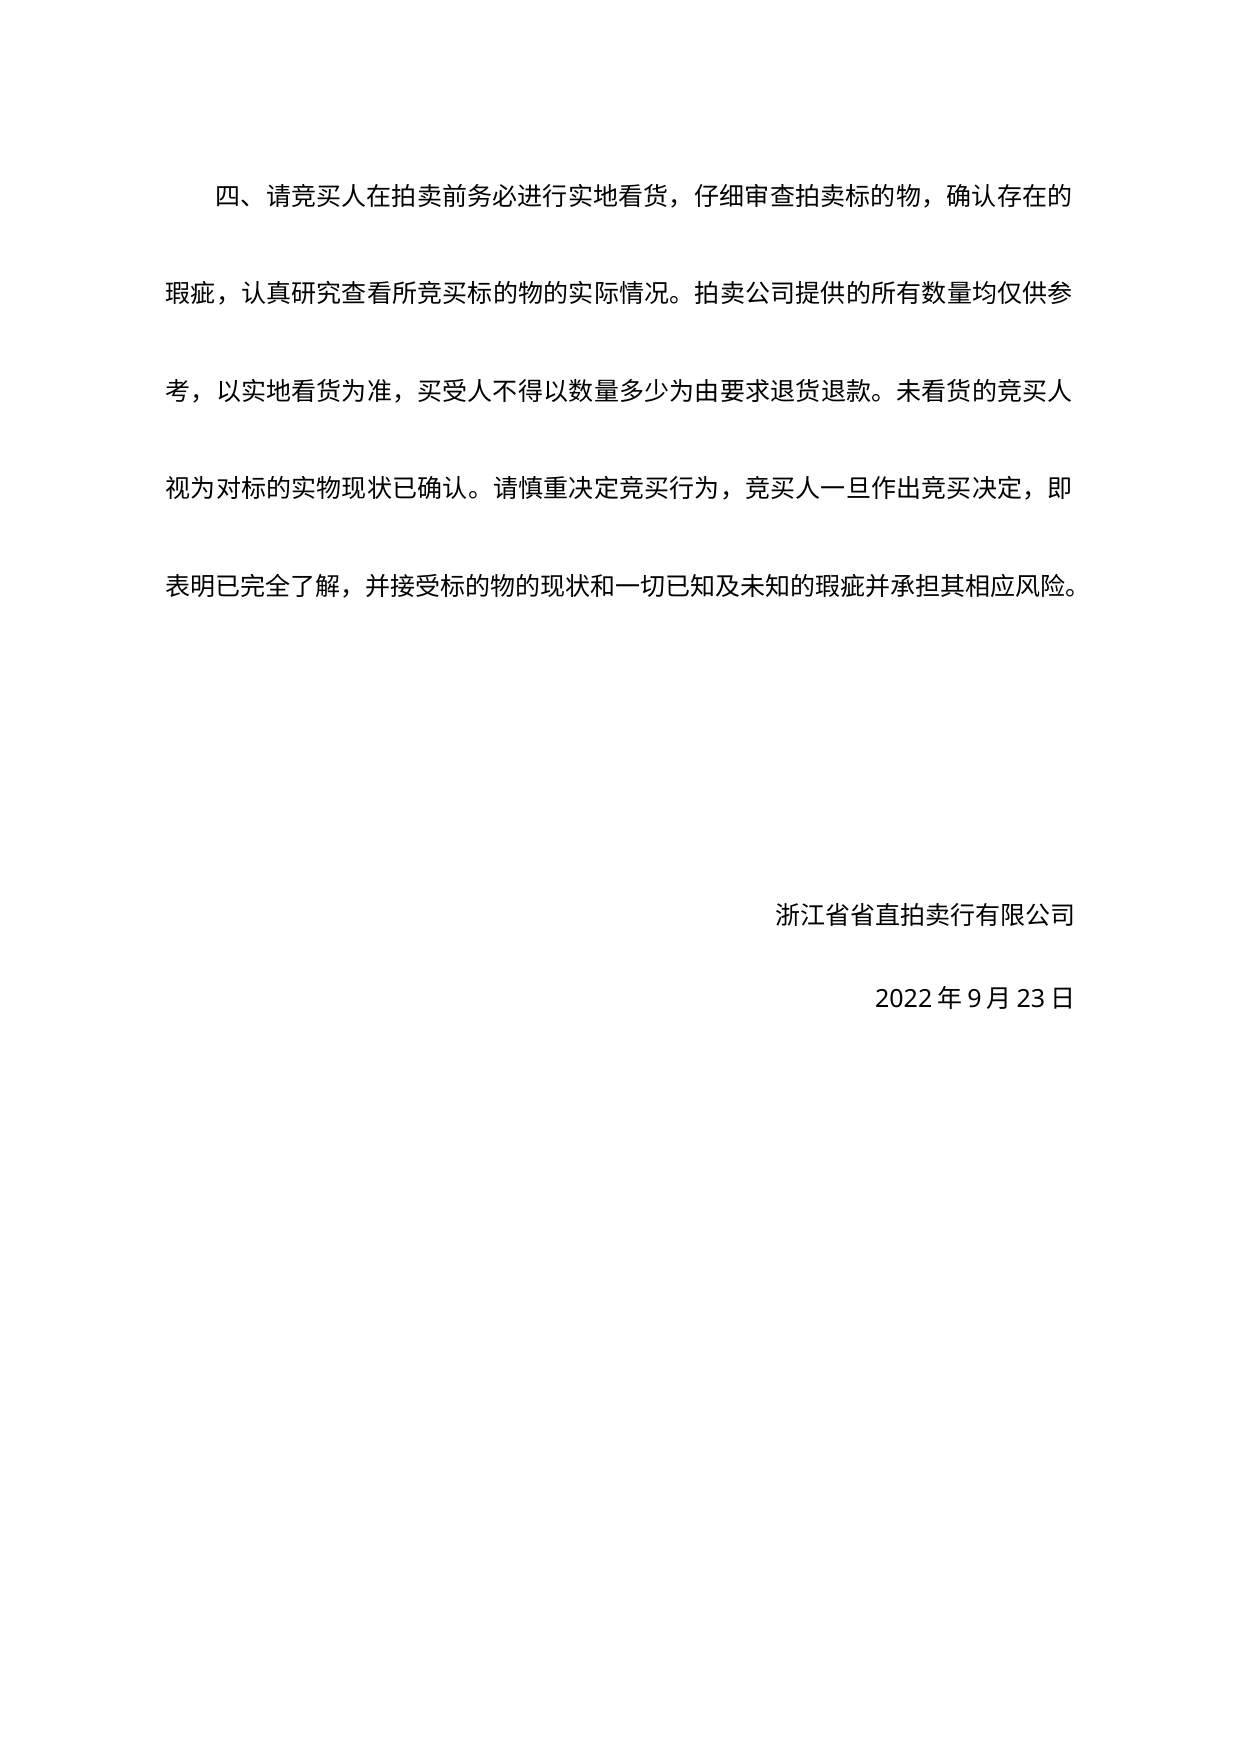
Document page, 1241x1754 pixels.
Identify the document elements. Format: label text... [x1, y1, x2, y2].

text 浙江省省直拍卖行有限公司 [165, 881, 1075, 946]
text 四、请竞买人在拍卖前务必进行实地看货，仔细审查拍卖标的物，确认存在的瑕疵，认真研究查看所竞买标的物的实际情况。拍卖公司提供的所有数量均仅供参考，以实地看货为准，买受人不得以数量多少为由要求退货退款。未看货的竞买人视为对标的实物现状已确认。请慎重决定竞买行为，竞买人一旦作出竞买决定，即表明已完全了解，并接受标的物的现状和一切已知及未知的瑕疵并承担其相应风险。 [165, 162, 1075, 617]
text 2022年9月23日 [165, 964, 1075, 1029]
